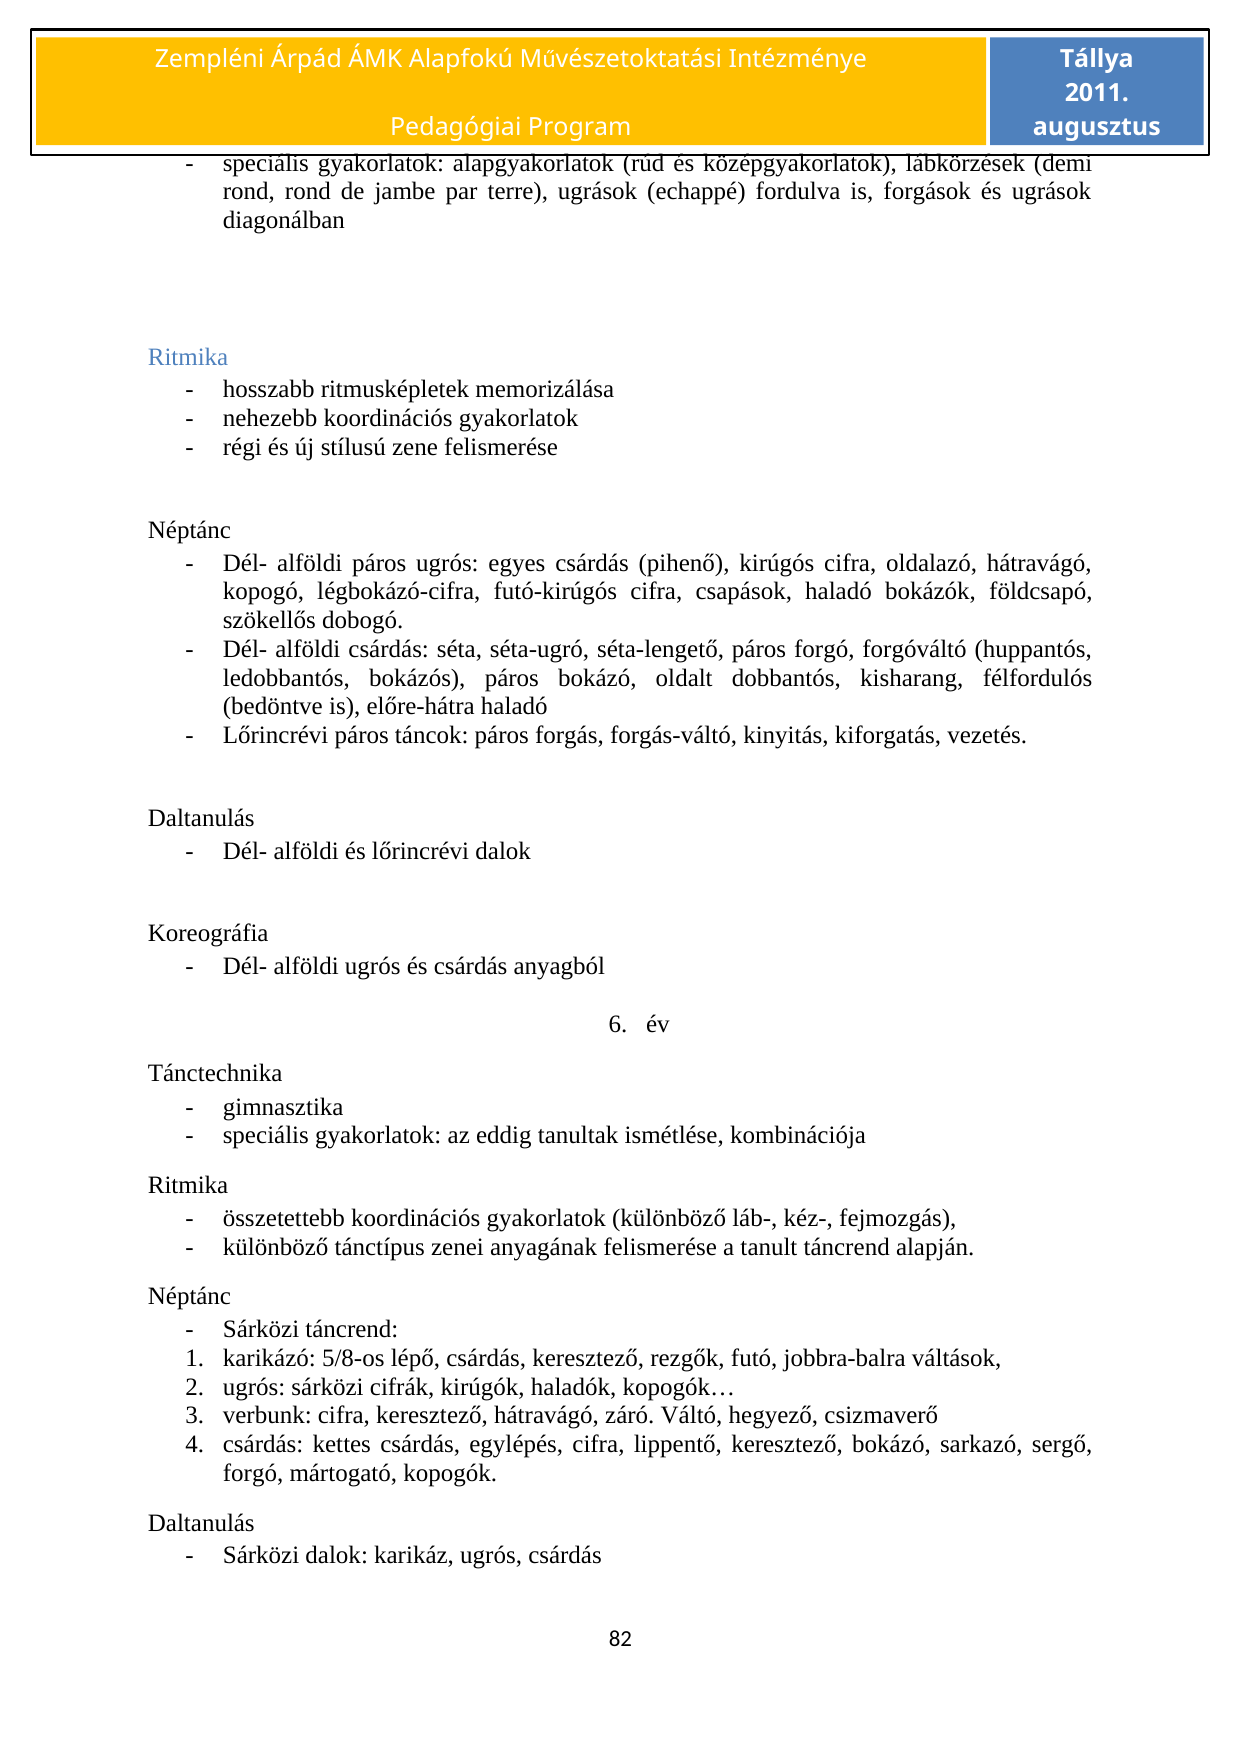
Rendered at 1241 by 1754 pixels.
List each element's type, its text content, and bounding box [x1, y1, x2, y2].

list speciális gyakorlatok: alapgyakorlatok (rúd és középgyakorlatok), lábkörzések (demi rond, rond de jambe par terre), ugrások (echappé) fordulva is, forgások és ugrások diagonálban [185, 148, 1093, 234]
list ugrós: sárközi cifrák, kirúgók, haladók, kopogók… [185, 1372, 1093, 1401]
list hosszabb ritmusképletek memorizálása [185, 374, 1093, 403]
list Dél- alföldi és lőrincrévi dalok [185, 836, 1093, 864]
subtitle Néptánc [148, 515, 1093, 543]
list gimnasztika [185, 1092, 1093, 1120]
subtitle Ritmika [148, 1170, 1093, 1199]
list különböző tánctípus zenei anyagának felismerése a tanult táncrend alapján. [185, 1232, 1093, 1260]
list Lőrincrévi páros táncok: páros forgás, forgás-váltó, kinyitás, kiforgatás, vezetés. [185, 720, 1093, 749]
list év [185, 1009, 1093, 1038]
list nehezebb koordinációs gyakorlatok [185, 403, 1093, 432]
list verbunk: cifra, keresztező, hátravágó, záró. Váltó, hegyező, csizmaverő [185, 1401, 1093, 1429]
subtitle Ritmika [148, 342, 1093, 370]
list Sárközi dalok: karikáz, ugrós, csárdás [185, 1541, 1093, 1569]
list régi és új stílusú zene felismerése [185, 432, 1093, 461]
subtitle Néptánc [148, 1281, 1093, 1310]
subtitle Koreográfia [148, 918, 1093, 947]
list csárdás: kettes csárdás, egylépés, cifra, lippentő, keresztező, bokázó, sarkazó, sergő, forgó, mártogató, kopogók. [185, 1429, 1093, 1487]
list összetettebb koordinációs gyakorlatok (különböző láb-, kéz-, fejmozgás), [185, 1203, 1093, 1232]
list Dél- alföldi páros ugrós: egyes csárdás (pihenő), kirúgós cifra, oldalazó, hátravágó, kopogó, légbokázó-cifra, futó-kirúgós cifra, csapások, haladó bokázók, földcsapó, szökellős dobogó. [185, 548, 1093, 634]
list karikázó: 5/8-os lépő, csárdás, keresztező, rezgők, futó, jobbra-balra váltások, [185, 1343, 1093, 1372]
list Dél- alföldi ugrós és csárdás anyagból [185, 951, 1093, 980]
list speciális gyakorlatok: az eddig tanultak ismétlése, kombinációja [185, 1120, 1093, 1149]
list Dél- alföldi csárdás: séta, séta-ugró, séta-lengető, páros forgó, forgóváltó (huppantós, ledobbantós, bokázós), páros bokázó, oldalt dobbantós, kisharang, félfordulós (bedöntve is), előre-hátra haladó [185, 634, 1093, 720]
subtitle Daltanulás [148, 803, 1093, 832]
list Sárközi táncrend: [185, 1314, 1093, 1343]
subtitle Tánctechnika [148, 1058, 1093, 1087]
subtitle Daltanulás [148, 1508, 1093, 1536]
